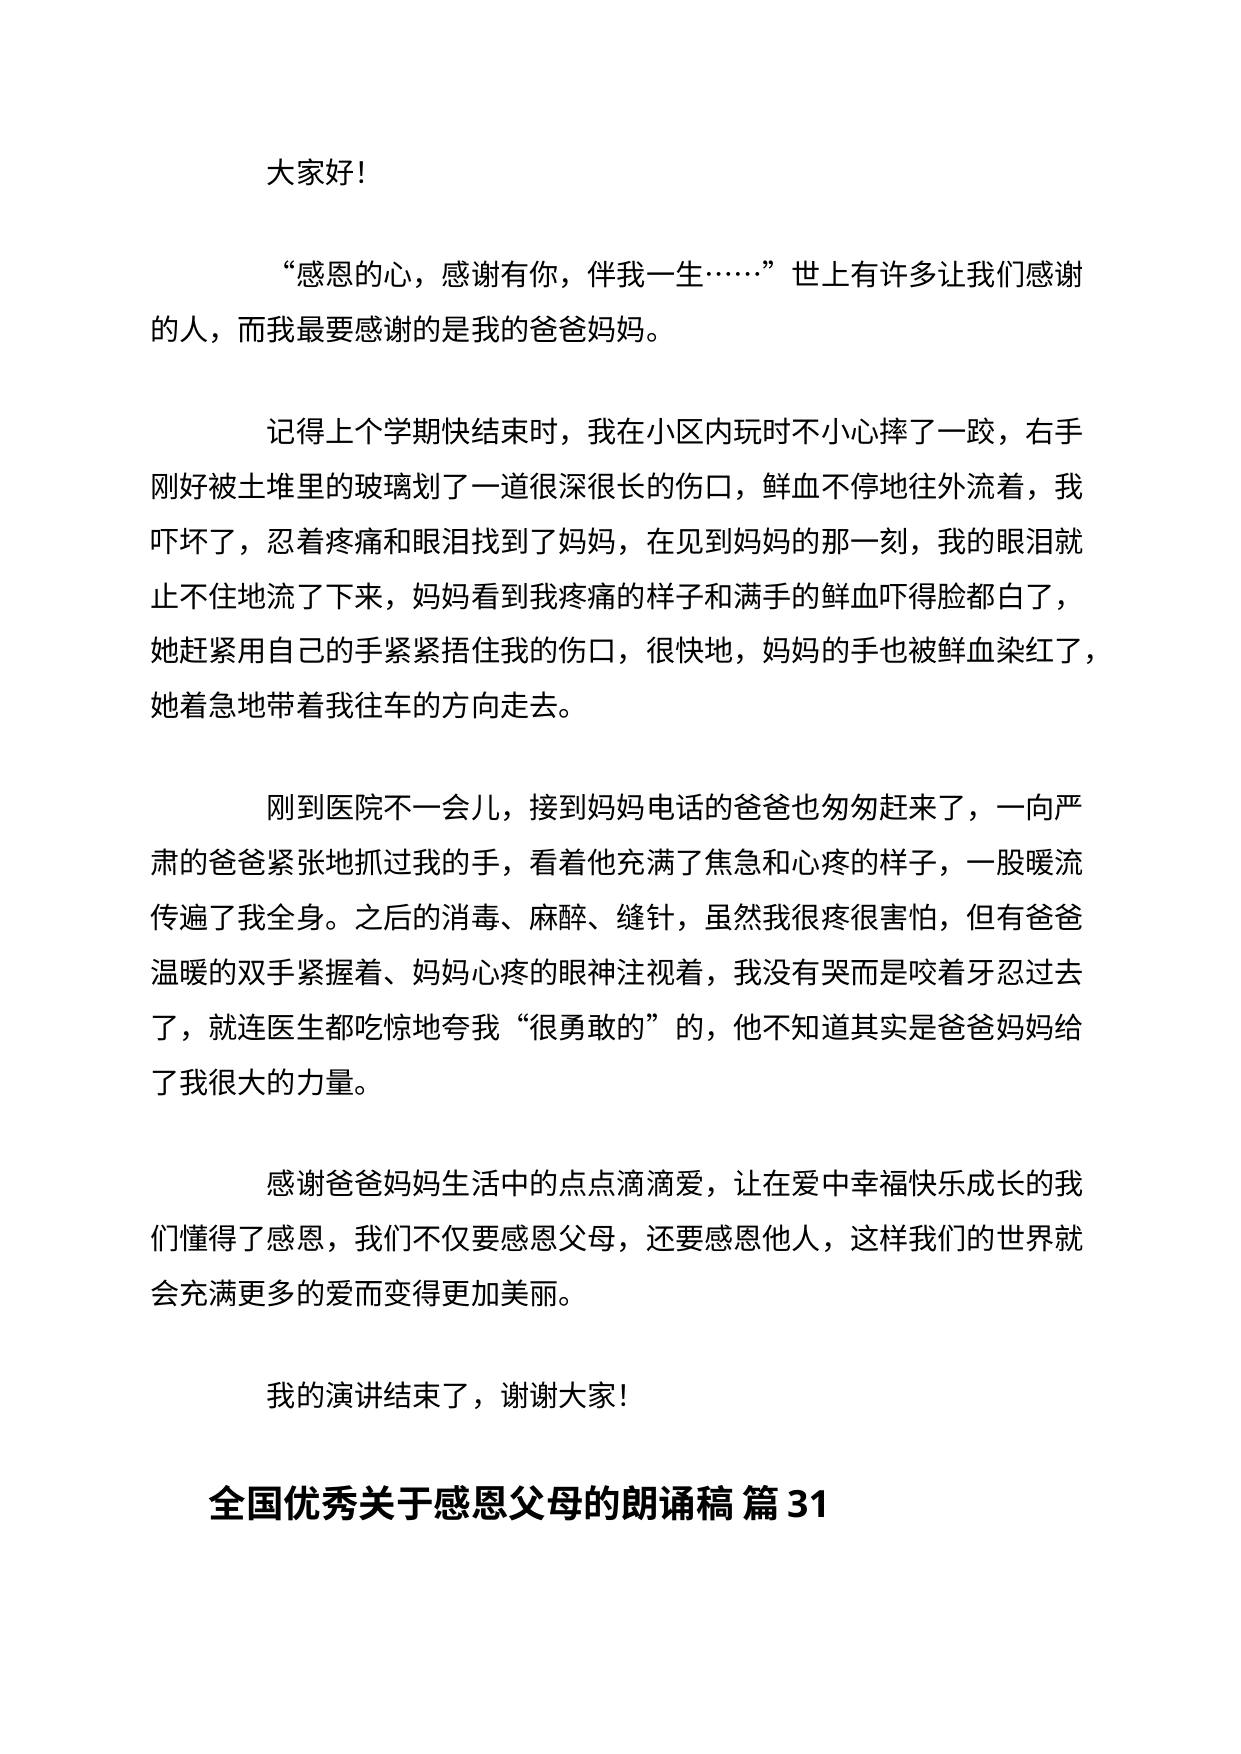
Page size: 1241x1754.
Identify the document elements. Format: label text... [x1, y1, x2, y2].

text 记得上个学期快结束时，我在小区内玩时不小心摔了一跤，右手刚好被土堆里的玻璃划了一道很深很长的伤口，鲜血不停地往外流着，我吓坏了，忍着疼痛和眼泪找到了妈妈，在见到妈妈的那一刻，我的眼泪就止不住地流了下来，妈妈看到我疼痛的样子和满手的鲜血吓得脸都白了，她赶紧用自己的手紧紧捂住我的伤口，很快地，妈妈的手也被鲜血染红了，她着急地带着我往车的方向走去。 [150, 408, 1090, 725]
text 刚到医院不一会儿，接到妈妈电话的爸爸也匆匆赶来了，一向严肃的爸爸紧张地抓过我的手，看着他充满了焦急和心疼的样子，一股暖流传遍了我全身。之后的消毒、麻醉、缝针，虽然我很疼很害怕，但有爸爸温暖的双手紧握着、妈妈心疼的眼神注视着，我没有哭而是咬着牙忍过去了，就连医生都吃惊地夸我“很勇敢的”的，他不知道其实是爸爸妈妈给了我很大的力量。 [150, 785, 1090, 1101]
text 我的演讲结束了，谢谢大家！ [150, 1372, 1090, 1415]
text 感谢爸爸妈妈生活中的点点滴滴爱，让在爱中幸福快乐成长的我们懂得了感恩，我们不仅要感恩父母，还要感恩他人，这样我们的世界就会充满更多的爱而变得更加美丽。 [150, 1161, 1090, 1313]
text 大家好！ [150, 150, 1090, 192]
text “感恩的心，感谢有你，伴我一生……”世上有许多让我们感谢的人，而我最要感谢的是我的爸爸妈妈。 [150, 252, 1090, 349]
text 全国优秀关于感恩父母的朗诵稿 篇31 [150, 1474, 1090, 1529]
